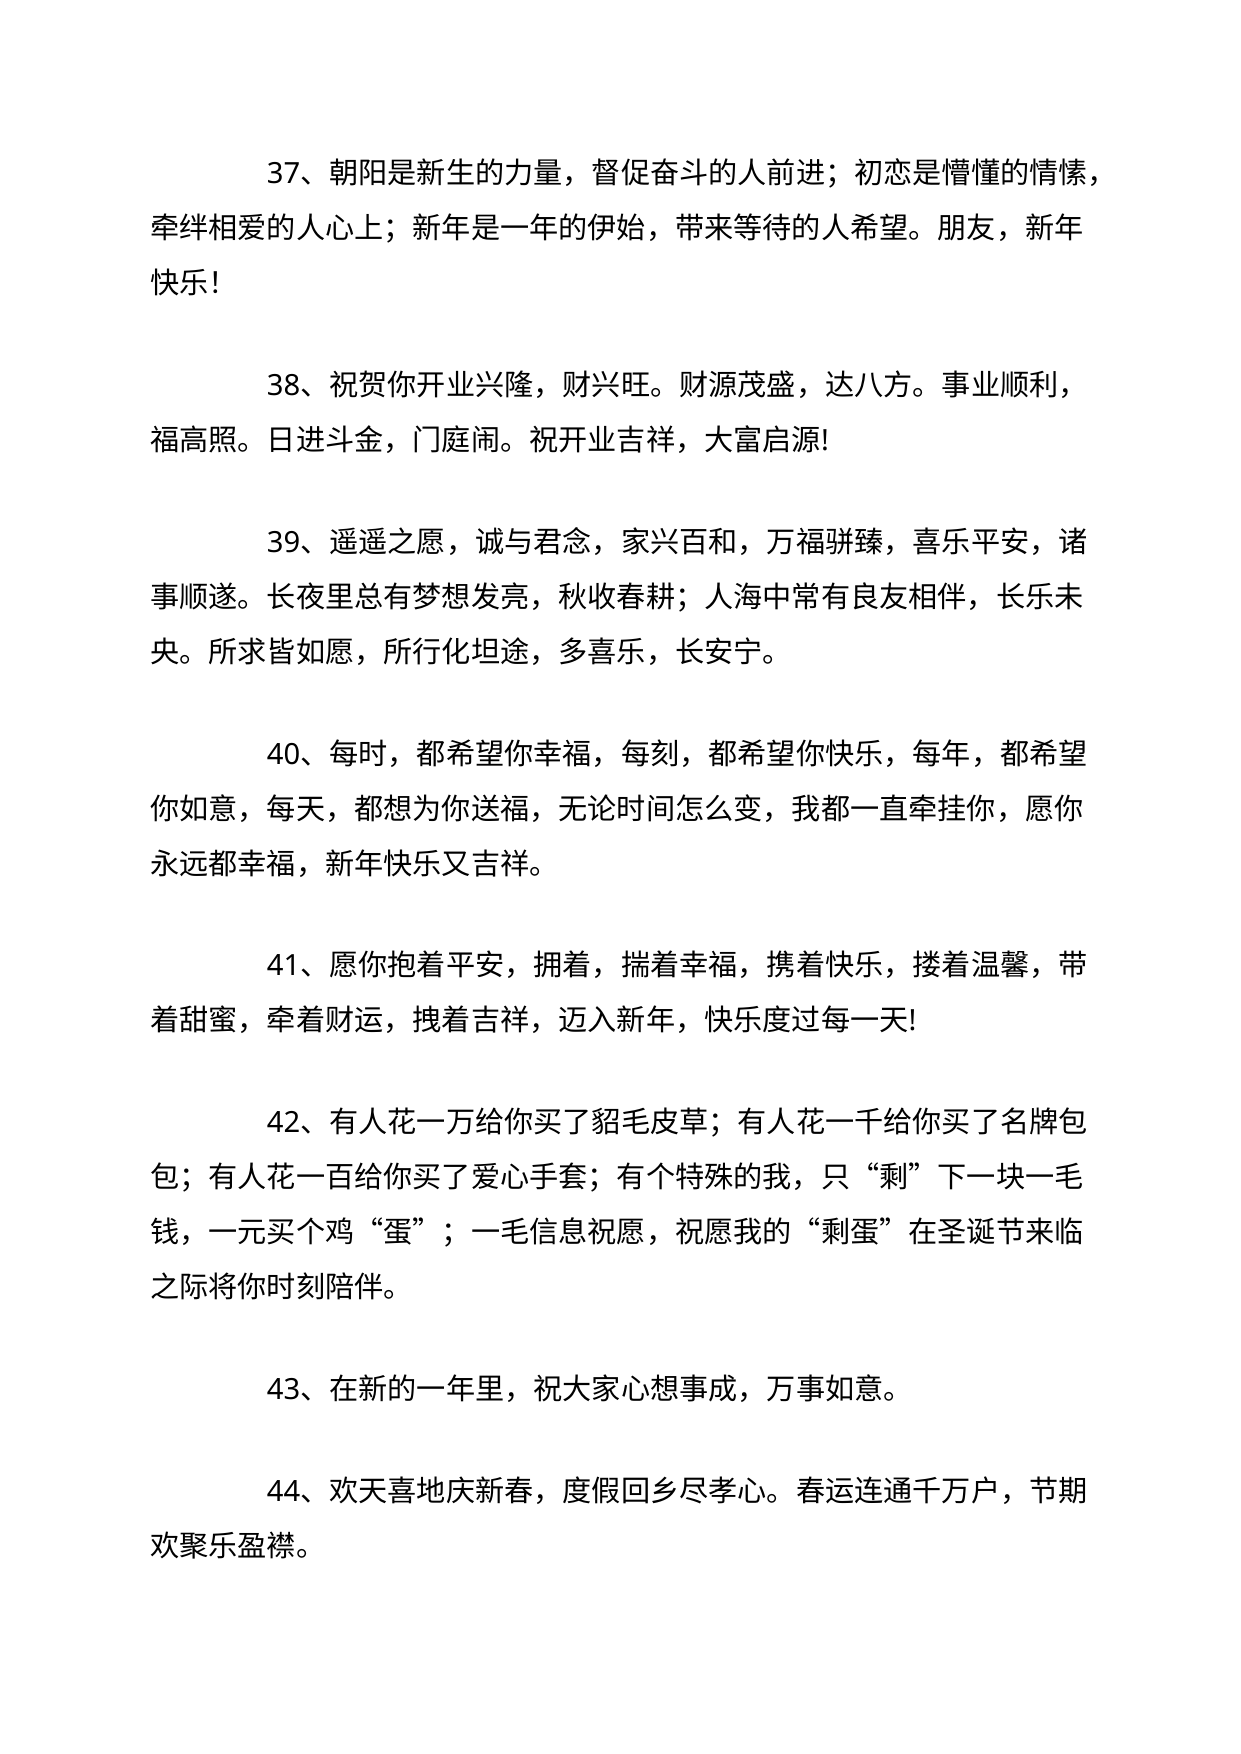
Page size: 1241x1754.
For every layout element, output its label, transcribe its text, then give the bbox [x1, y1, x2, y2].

text 37、朝阳是新生的力量，督促奋斗的人前进；初恋是懵懂的情愫，牵绊相爱的人心上；新年是一年的伊始，带来等待的人希望。朋友，新年快乐！ [150, 150, 1090, 302]
text 40、每时，都希望你幸福，每刻，都希望你快乐，每年，都希望你如意，每天，都想为你送福，无论时间怎么变，我都一直牵挂你，愿你永远都幸福，新年快乐又吉祥。 [150, 730, 1090, 882]
text 38、祝贺你开业兴隆，财兴旺。财源茂盛，达八方。事业顺利，福高照。日进斗金，门庭闹。祝开业吉祥，大富启源! [150, 362, 1090, 459]
text 44、欢天喜地庆新春，度假回乡尽孝心。春运连通千万户，节期欢聚乐盈襟。 [150, 1467, 1090, 1565]
text 39、遥遥之愿，诚与君念，家兴百和，万福骈臻，喜乐平安，诸事顺遂。长夜里总有梦想发亮，秋收春耕；人海中常有良友相伴，长乐未央。所求皆如愿，所行化坦途，多喜乐，长安宁。 [150, 519, 1090, 671]
text 42、有人花一万给你买了貂毛皮草；有人花一千给你买了名牌包包；有人花一百给你买了爱心手套；有个特殊的我，只“剩”下一块一毛钱，一元买个鸡“蛋”；一毛信息祝愿，祝愿我的“剩蛋”在圣诞节来临之际将你时刻陪伴。 [150, 1099, 1090, 1306]
text 43、在新的一年里，祝大家心想事成，万事如意。 [150, 1366, 1090, 1408]
text 41、愿你抱着平安，拥着，揣着幸福，携着快乐，搂着温馨，带着甜蜜，牵着财运，拽着吉祥，迈入新年，快乐度过每一天! [150, 942, 1090, 1039]
